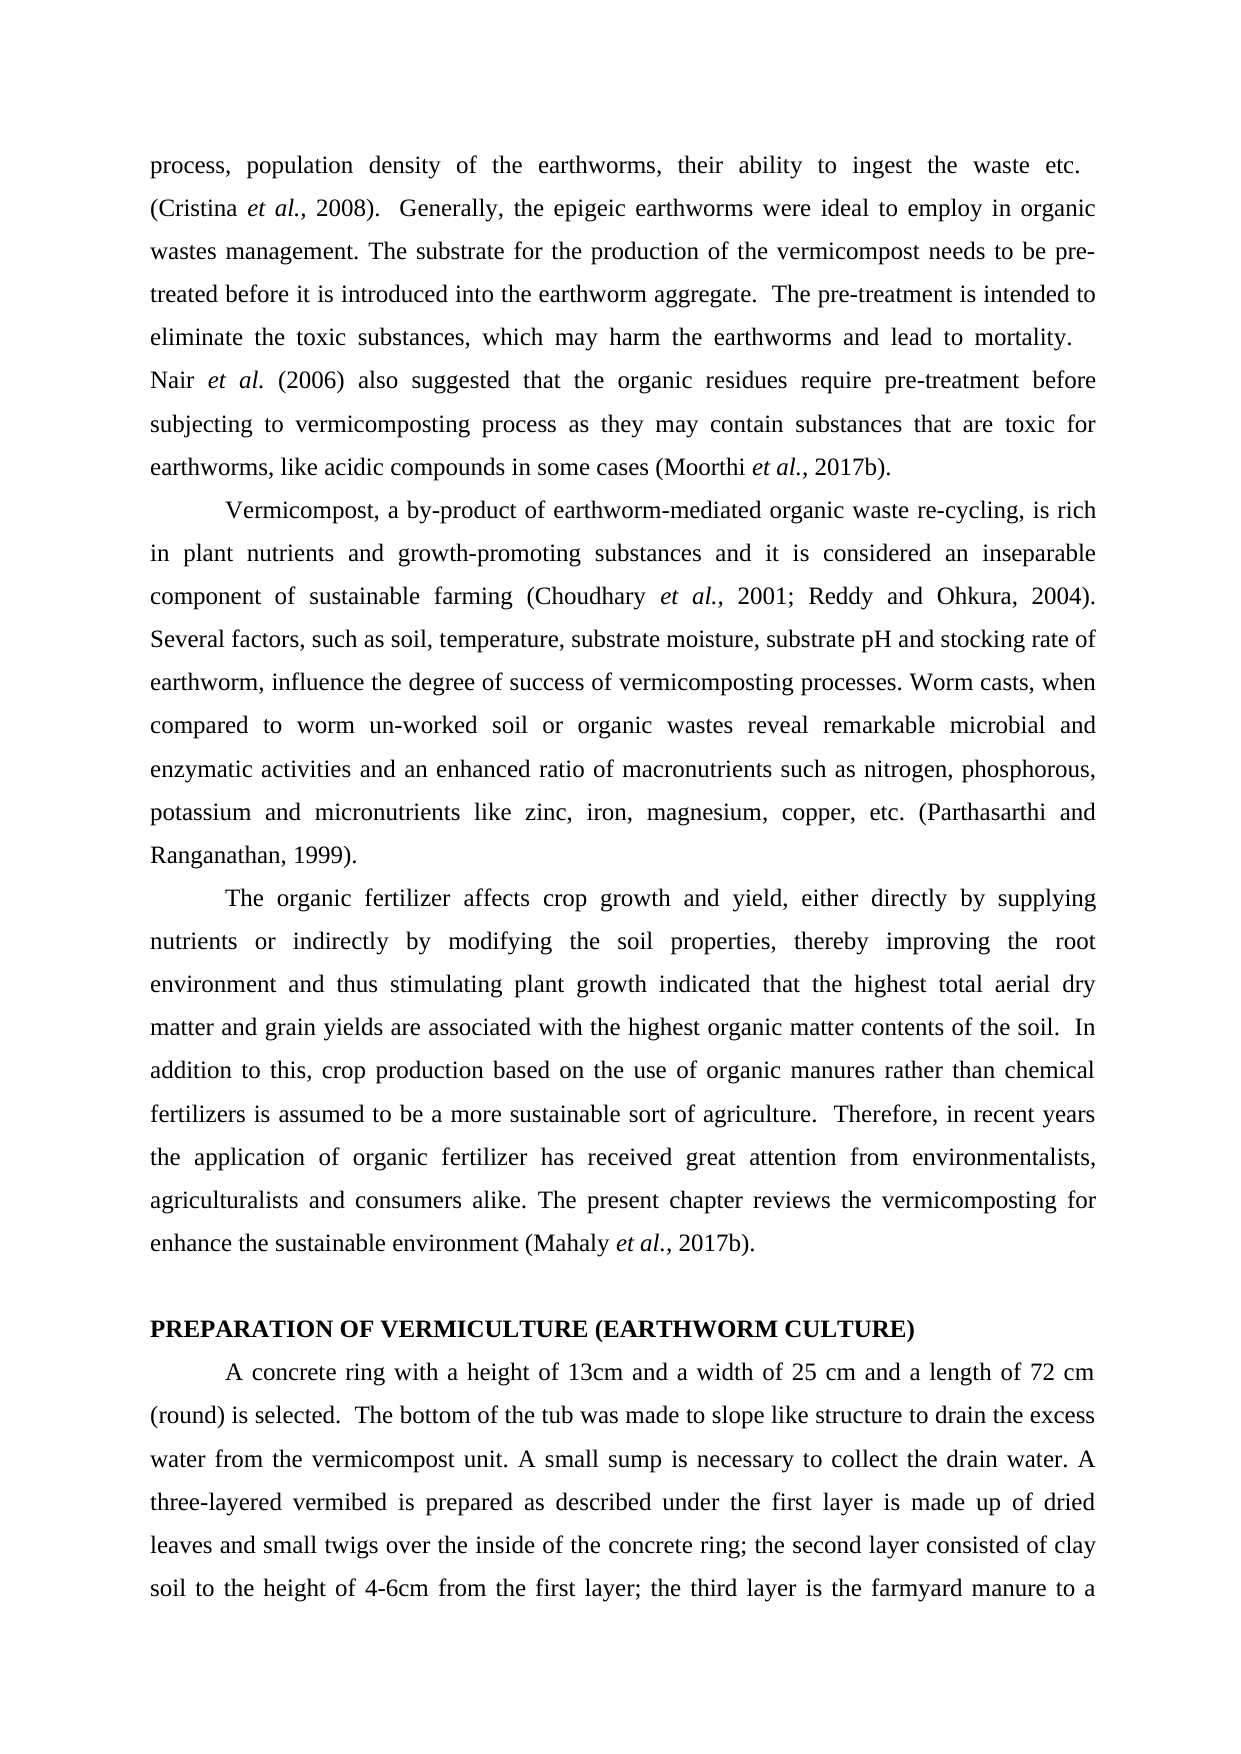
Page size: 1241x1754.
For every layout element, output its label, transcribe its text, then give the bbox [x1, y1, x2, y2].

text Vermicompost, a by-product of earthworm-mediated organic waste re-cycling, is rich in plant nutrients and growth-promoting substances and it is considered an inseparable component of sustainable farming (Choudhary et al., 2001; Reddy and Ohkura, 2004). Several factors, such as soil, temperature, substrate moisture, substrate pH and stocking rate of earthworm, influence the degree of success of vermicomposting processes. Worm casts, when compared to worm un-worked soil or organic wastes reveal remarkable microbial and enzymatic activities and an enhanced ratio of macronutrients such as nitrogen, phosphorous, potassium and micronutrients like zinc, iron, magnesium, copper, etc. (Parthasarthi and Ranganathan, 1999). [150, 495, 1097, 869]
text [150, 150, 1097, 481]
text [150, 1357, 1097, 1602]
text The organic fertilizer affects crop growth and yield, either directly by supplying nutrients or indirectly by modifying the soil properties, thereby improving the root environment and thus stimulating plant growth indicated that the highest total aerial dry matter and grain yields are associated with the highest organic matter contents of the soil. In addition to this, crop production based on the use of organic manures rather than chemical fertilizers is assumed to be a more sustainable sort of agriculture. Therefore, in recent years the application of organic fertilizer has received great attention from environmentalists, agriculturalists and consumers alike. The present chapter reviews the vermicomposting for enhance the sustainable environment (Mahaly et al., 2017b). [150, 883, 1097, 1257]
text PREPARATION OF VERMICULTURE (EARTHWORM CULTURE) [150, 1314, 1097, 1343]
